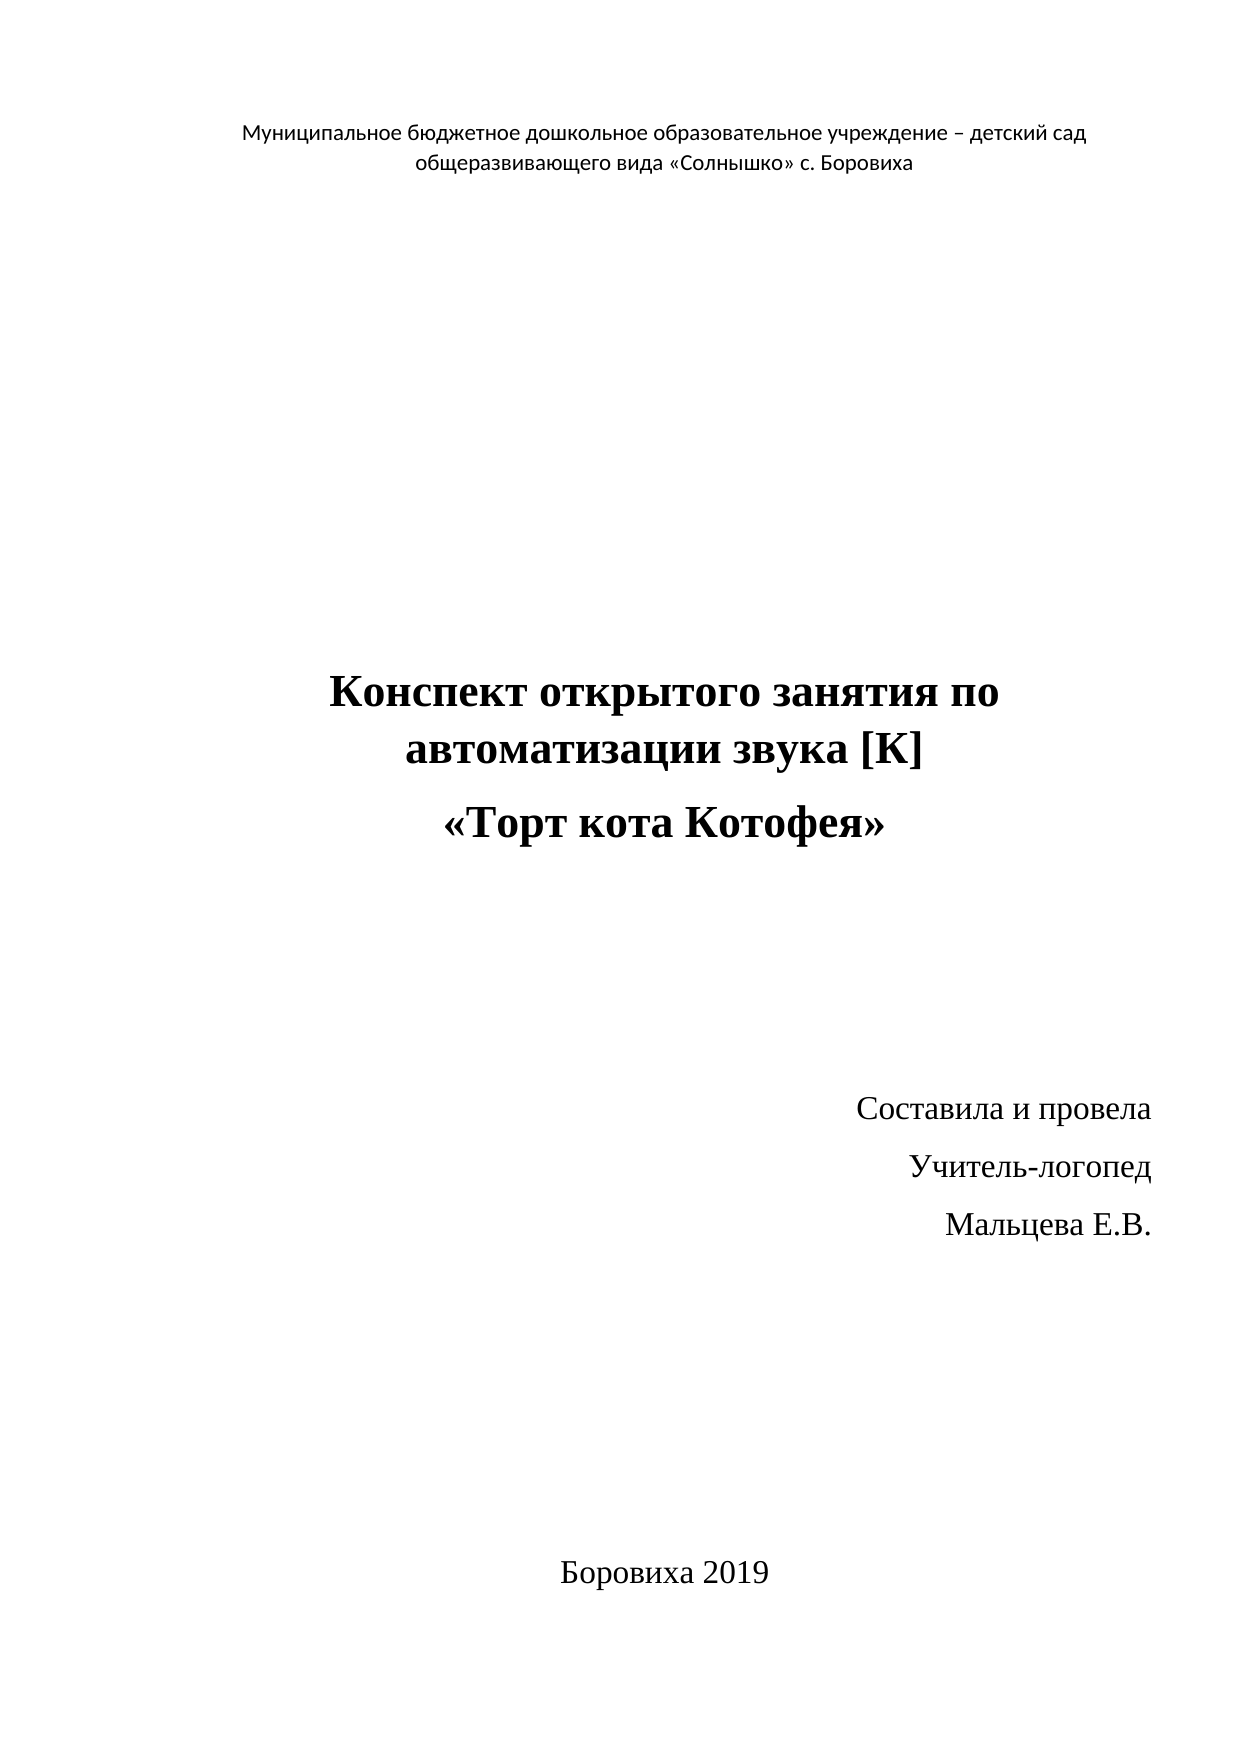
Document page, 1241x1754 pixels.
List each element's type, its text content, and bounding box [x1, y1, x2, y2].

text Муниципальное бюджетное дошкольное образовательное учреждение – детский сад общеразвивающего вида «Солнышко» с. Боровиха [177, 118, 1152, 176]
text Учитель-логопед [177, 1147, 1152, 1185]
text «Торт кота Котофея» [177, 794, 1152, 847]
text Мальцева Е.В. [177, 1204, 1152, 1243]
text Составила и провела [177, 1088, 1152, 1127]
text Конспект открытого занятия по автоматизации звука [К] [177, 664, 1152, 773]
text Боровиха 2019 [177, 1553, 1152, 1591]
